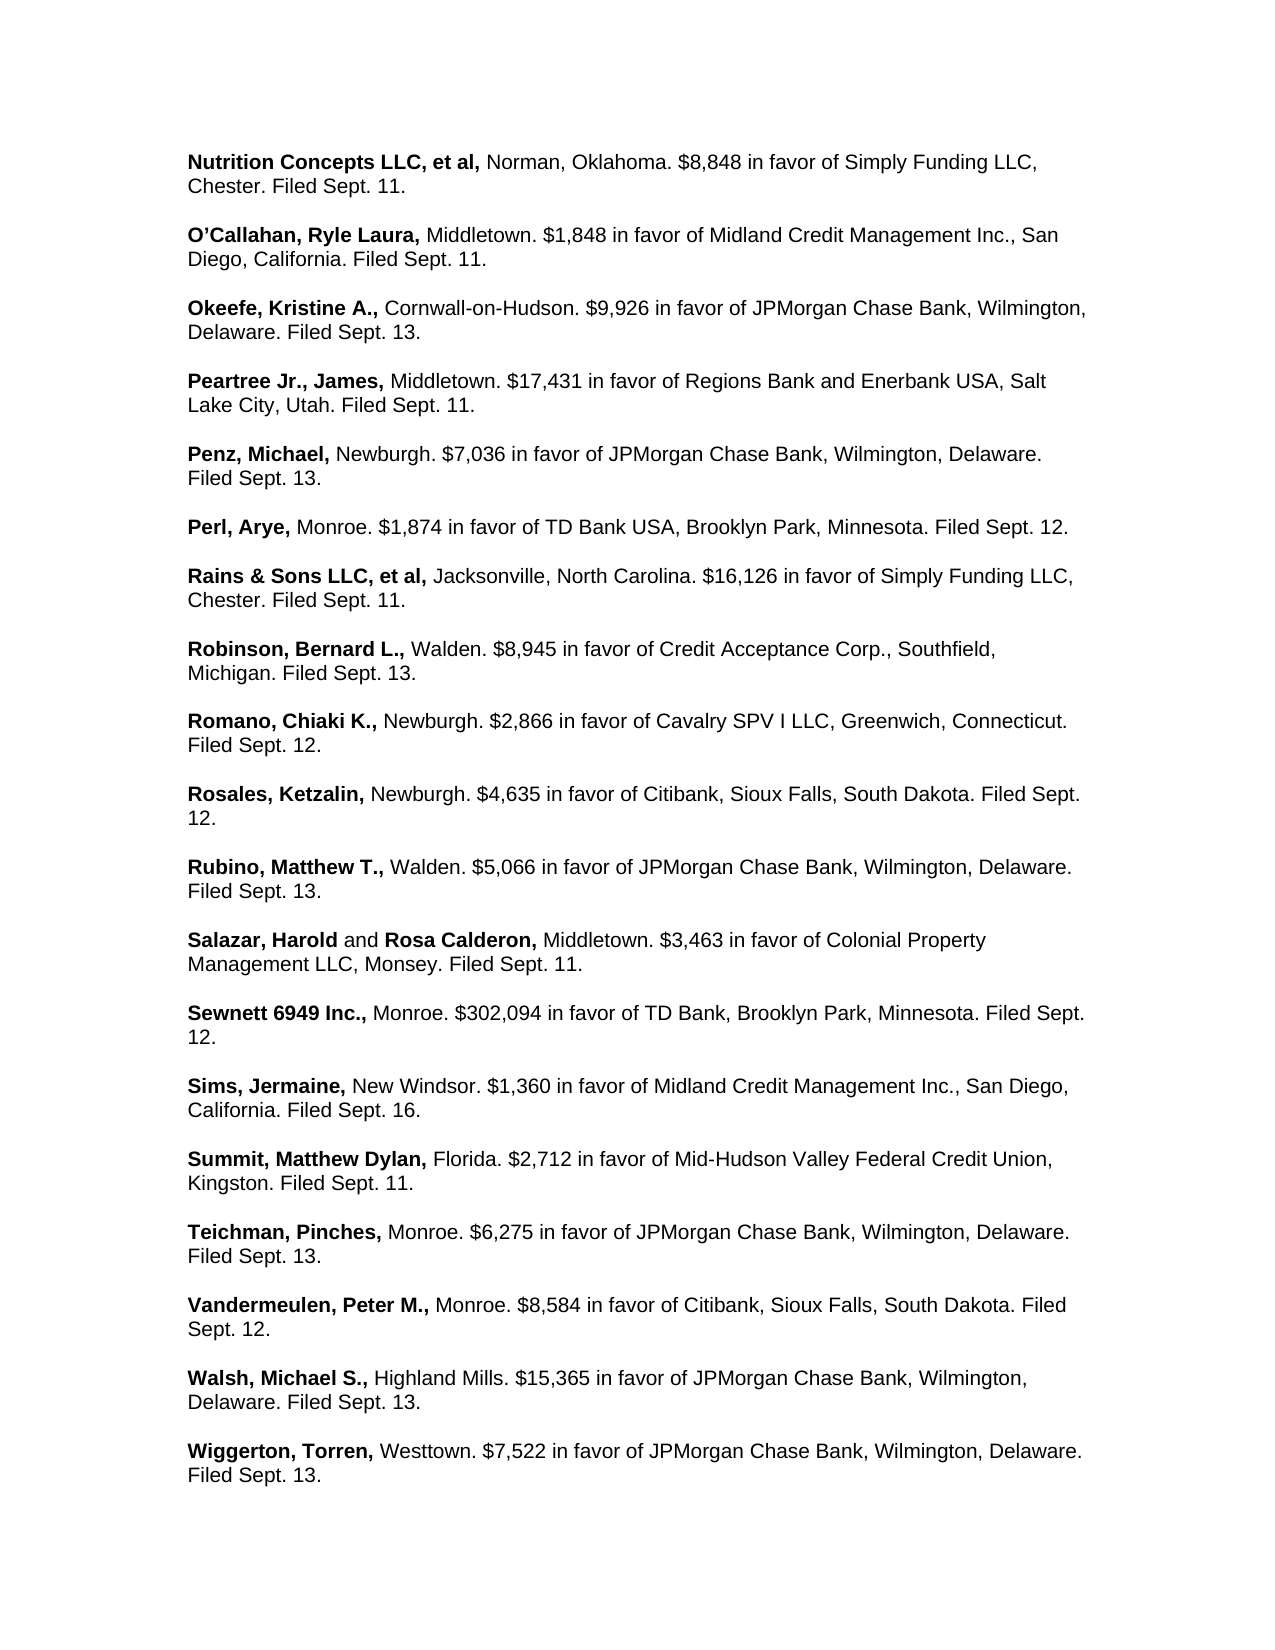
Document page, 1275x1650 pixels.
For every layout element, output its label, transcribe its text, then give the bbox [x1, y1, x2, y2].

text Vandermeulen, Peter M., Monroe. $8,584 in favor of Citibank, Sioux Falls, South Dakota. Filed Sept. 12. [187, 1293, 1087, 1341]
text Rains & Sons LLC, et al, Jacksonville, North Carolina. $16,126 in favor of Simply Funding LLC, Chester. Filed Sept. 11. [187, 563, 1087, 611]
text Wiggerton, Torren, Westtown. $7,522 in favor of JPMorgan Chase Bank, Wilmington, Delaware. Filed Sept. 13. [187, 1438, 1087, 1486]
text O’Callahan, Ryle Laura, Middletown. $1,848 in favor of Midland Credit Management Inc., San Diego, California. Filed Sept. 11. [187, 223, 1087, 271]
text Teichman, Pinches, Monroe. $6,275 in favor of JPMorgan Chase Bank, Wilmington, Delaware. Filed Sept. 13. [187, 1220, 1087, 1268]
text Rubino, Matthew T., Walden. $5,066 in favor of JPMorgan Chase Bank, Wilmington, Delaware. Filed Sept. 13. [187, 855, 1087, 903]
text Robinson, Bernard L., Walden. $8,945 in favor of Credit Acceptance Corp., Southfield, Michigan. Filed Sept. 13. [187, 636, 1087, 684]
text Nutrition Concepts LLC, et al, Norman, Oklahoma. $8,848 in favor of Simply Funding LLC, Chester. Filed Sept. 11. [187, 150, 1087, 198]
text Romano, Chiaki K., Newburgh. $2,866 in favor of Cavalry SPV I LLC, Greenwich, Connecticut. Filed Sept. 12. [187, 709, 1087, 757]
text Penz, Michael, Newburgh. $7,036 in favor of JPMorgan Chase Bank, Wilmington, Delaware. Filed Sept. 13. [187, 442, 1087, 489]
text Rosales, Ketzalin, Newburgh. $4,635 in favor of Citibank, Sioux Falls, South Dakota. Filed Sept. 12. [187, 782, 1087, 830]
text Salazar, Harold and Rosa Calderon, Middletown. $3,463 in favor of Colonial Property Management LLC, Monsey. Filed Sept. 11. [187, 928, 1087, 976]
text Peartree Jr., James, Middletown. $17,431 in favor of Regions Bank and Enerbank USA, Salt Lake City, Utah. Filed Sept. 11. [187, 369, 1087, 417]
text Summit, Matthew Dylan, Florida. $2,712 in favor of Mid-Hudson Valley Federal Credit Union, Kingston. Filed Sept. 11. [187, 1147, 1087, 1195]
text Okeefe, Kristine A., Cornwall-on-Hudson. $9,926 in favor of JPMorgan Chase Bank, Wilmington, Delaware. Filed Sept. 13. [187, 296, 1087, 344]
text Walsh, Michael S., Highland Mills. $15,365 in favor of JPMorgan Chase Bank, Wilmington, Delaware. Filed Sept. 13. [187, 1366, 1087, 1413]
text Perl, Arye, Monroe. $1,874 in favor of TD Bank USA, Brooklyn Park, Minnesota. Filed Sept. 12. [187, 514, 1087, 538]
text Sewnett 6949 Inc., Monroe. $302,094 in favor of TD Bank, Brooklyn Park, Minnesota. Filed Sept. 12. [187, 1001, 1087, 1049]
text Sims, Jermaine, New Windsor. $1,360 in favor of Midland Credit Management Inc., San Diego, California. Filed Sept. 16. [187, 1074, 1087, 1122]
